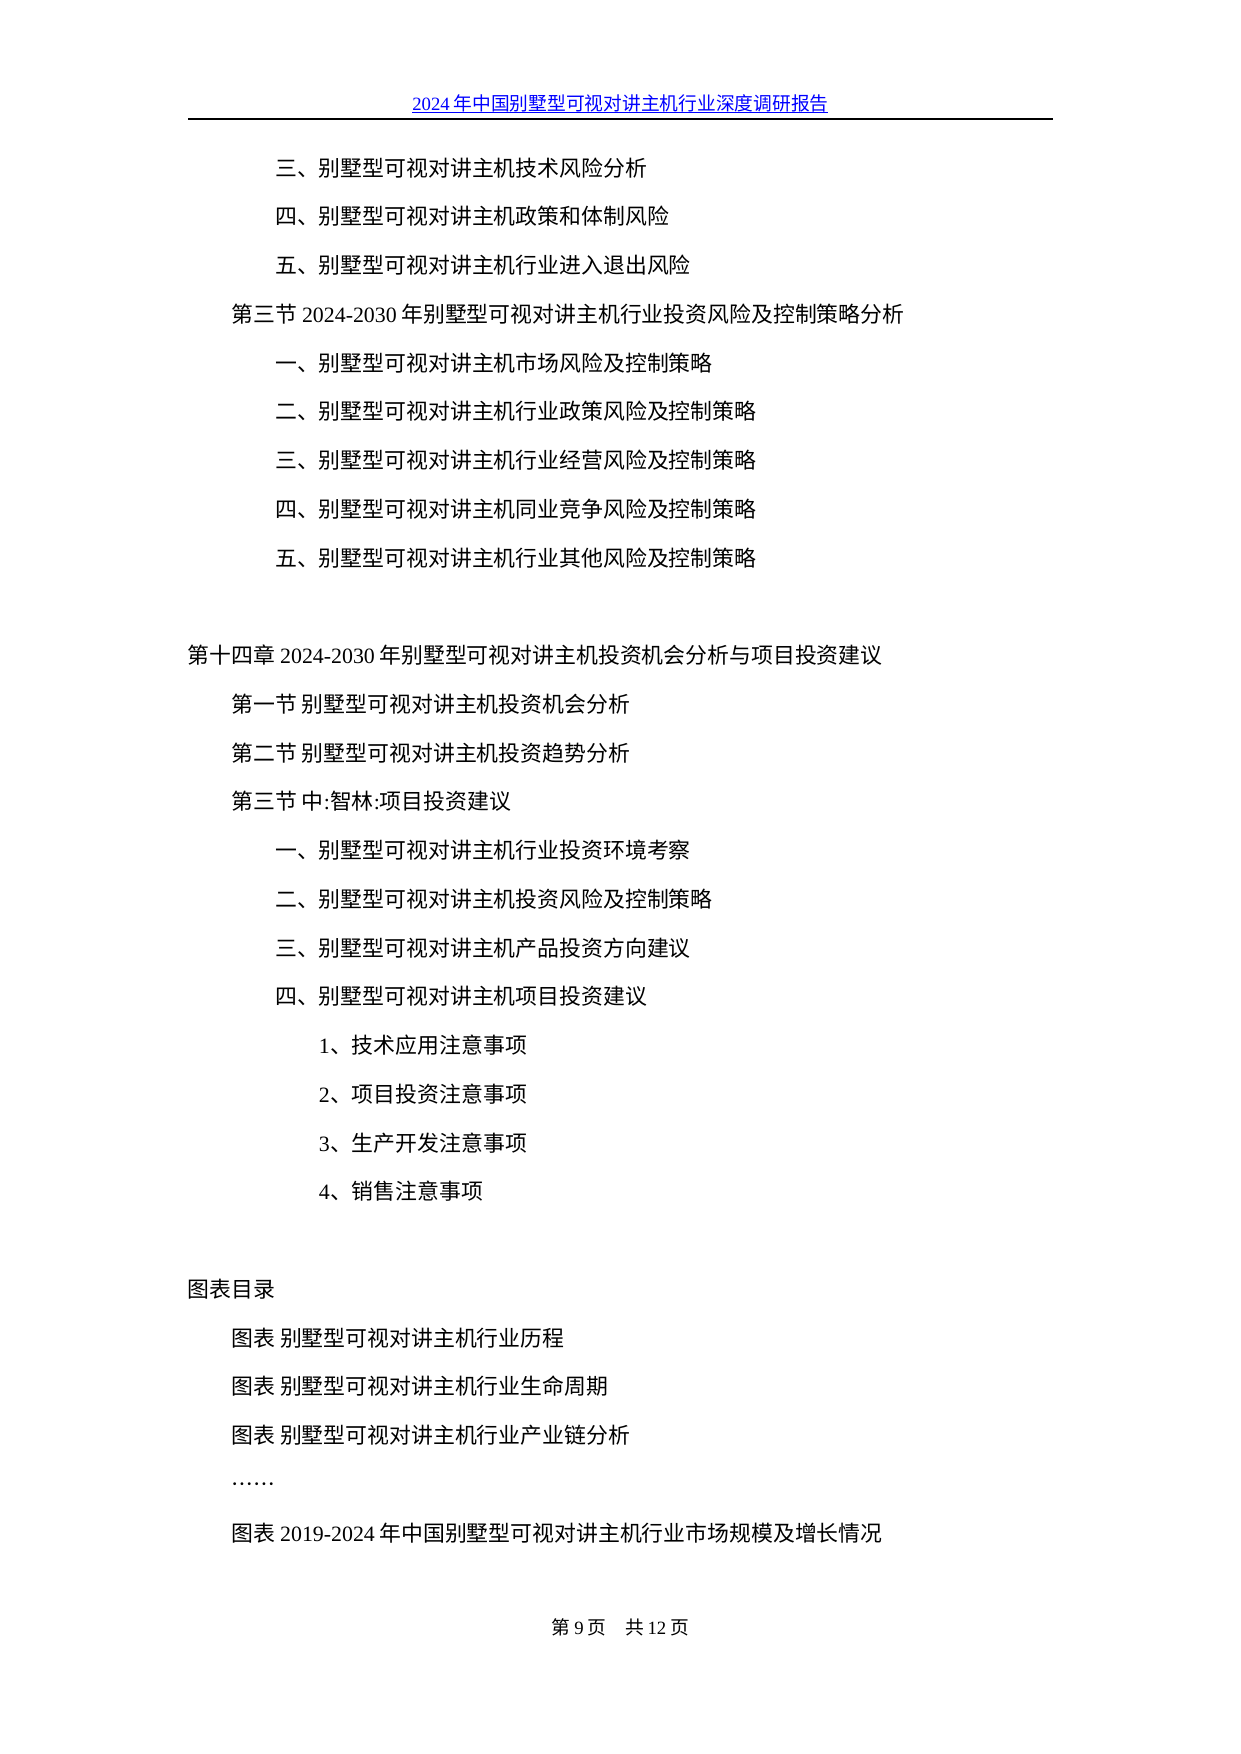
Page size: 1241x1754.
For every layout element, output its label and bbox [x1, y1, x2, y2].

text [187, 150, 1053, 1548]
